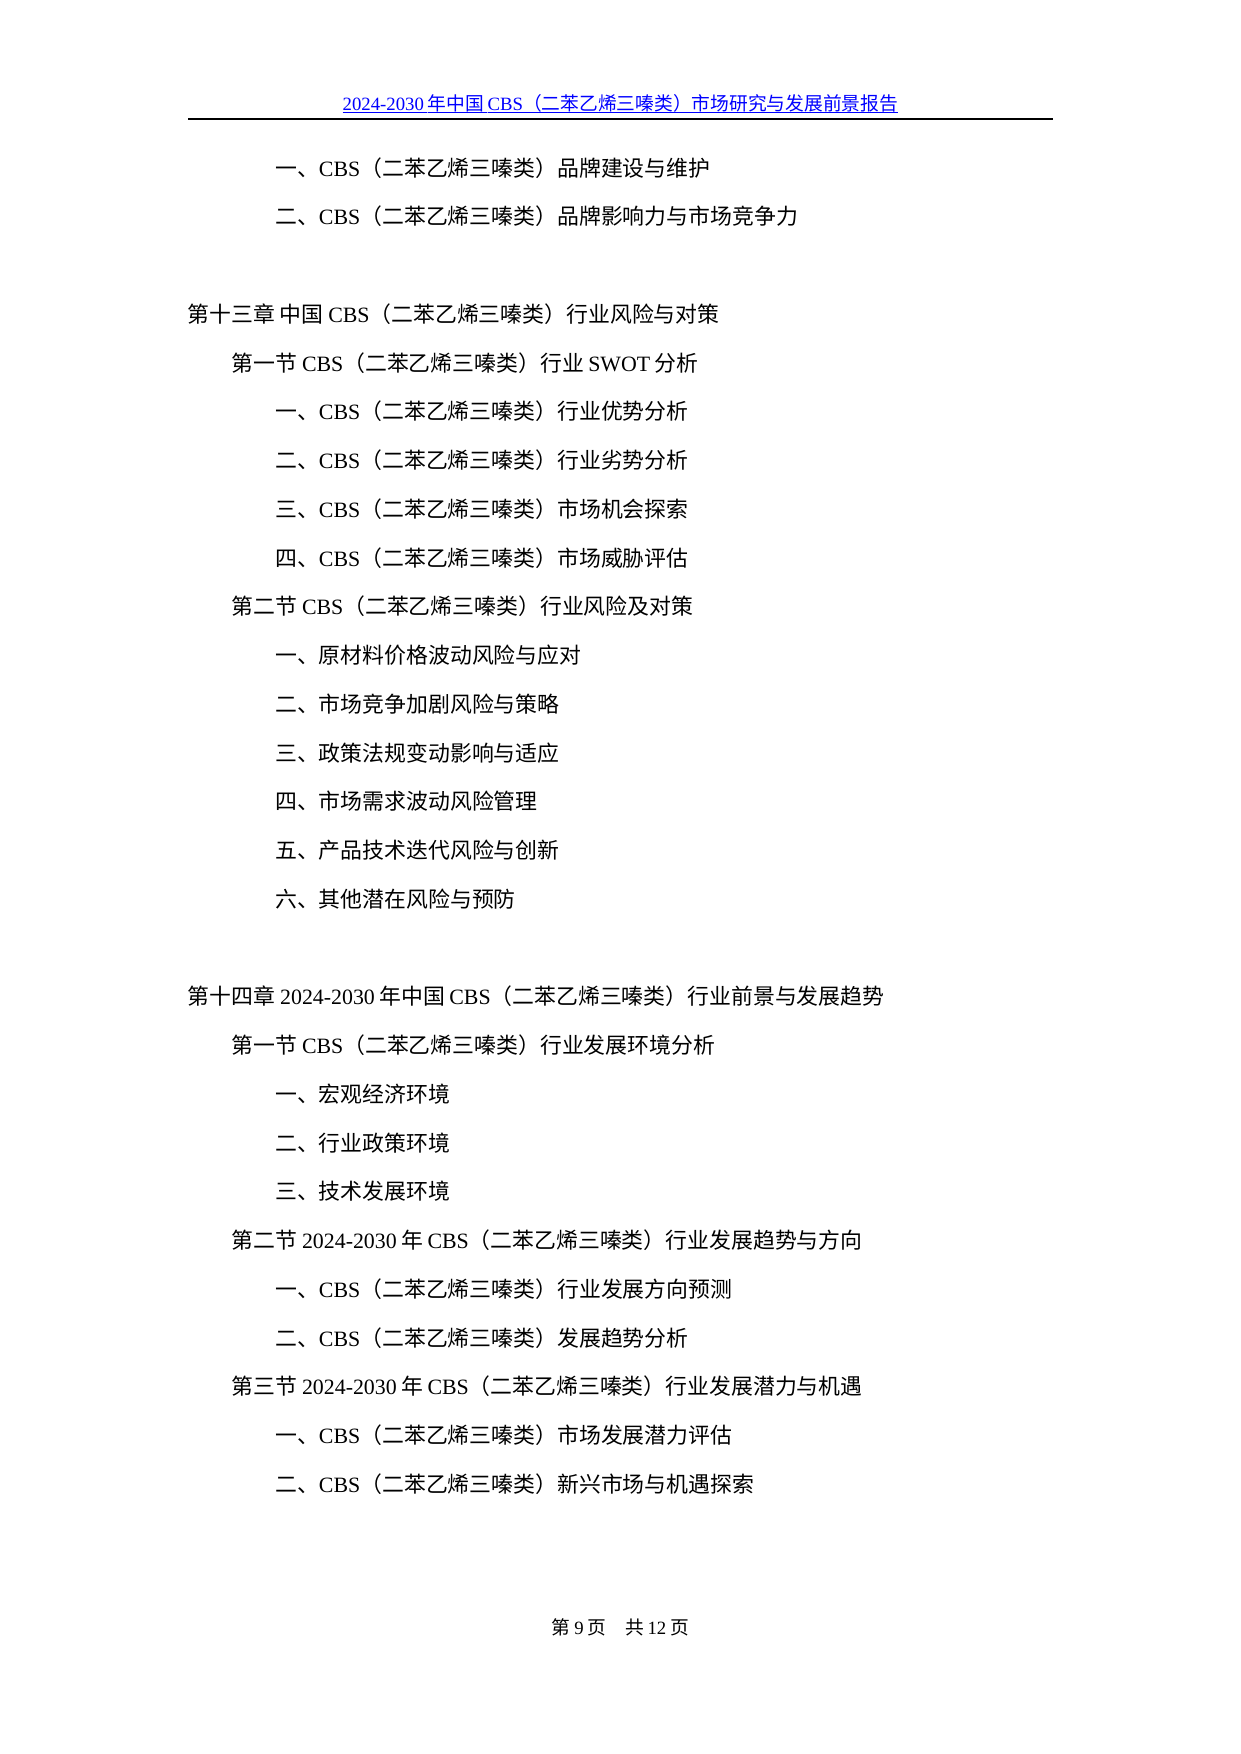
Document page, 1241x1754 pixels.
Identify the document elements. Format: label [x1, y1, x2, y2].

text [187, 150, 1053, 1499]
